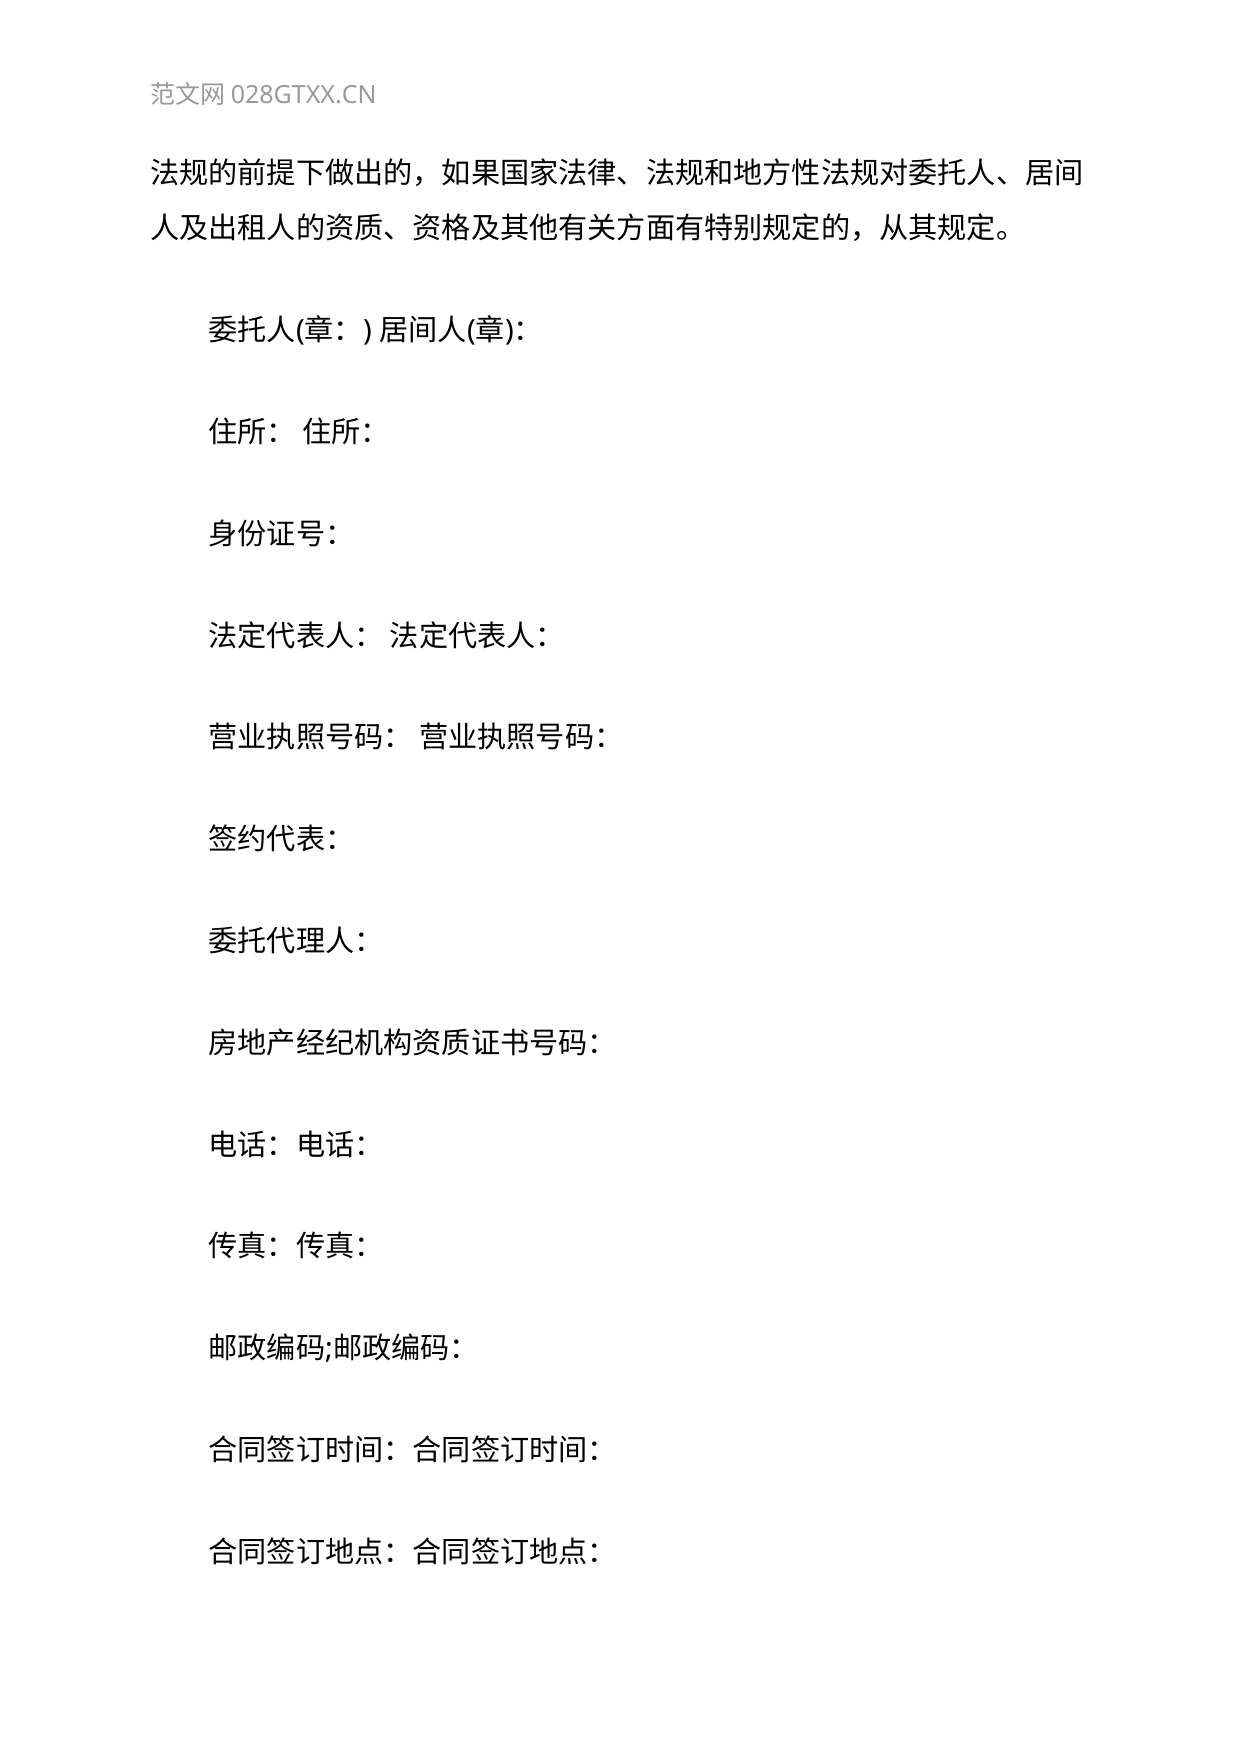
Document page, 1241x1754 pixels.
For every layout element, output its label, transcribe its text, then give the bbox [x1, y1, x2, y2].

text 营业执照号码： 营业执照号码： [150, 714, 1090, 756]
text 邮政编码;邮政编码： [150, 1324, 1090, 1367]
text 电话：电话： [150, 1121, 1090, 1163]
text 签约代表： [150, 816, 1090, 858]
text 住所： 住所： [150, 409, 1090, 451]
text 法定代表人： 法定代表人： [150, 612, 1090, 654]
text 传真：传真： [150, 1223, 1090, 1265]
text 房地产经纪机构资质证书号码： [150, 1019, 1090, 1062]
text 身份证号： [150, 510, 1090, 553]
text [150, 150, 1090, 247]
text 委托代理人： [150, 917, 1090, 960]
text 合同签订时间：合同签订时间： [150, 1427, 1090, 1469]
text 合同签订地点：合同签订地点： [150, 1528, 1090, 1571]
text 委托人(章：) 居间人(章)： [150, 307, 1090, 349]
